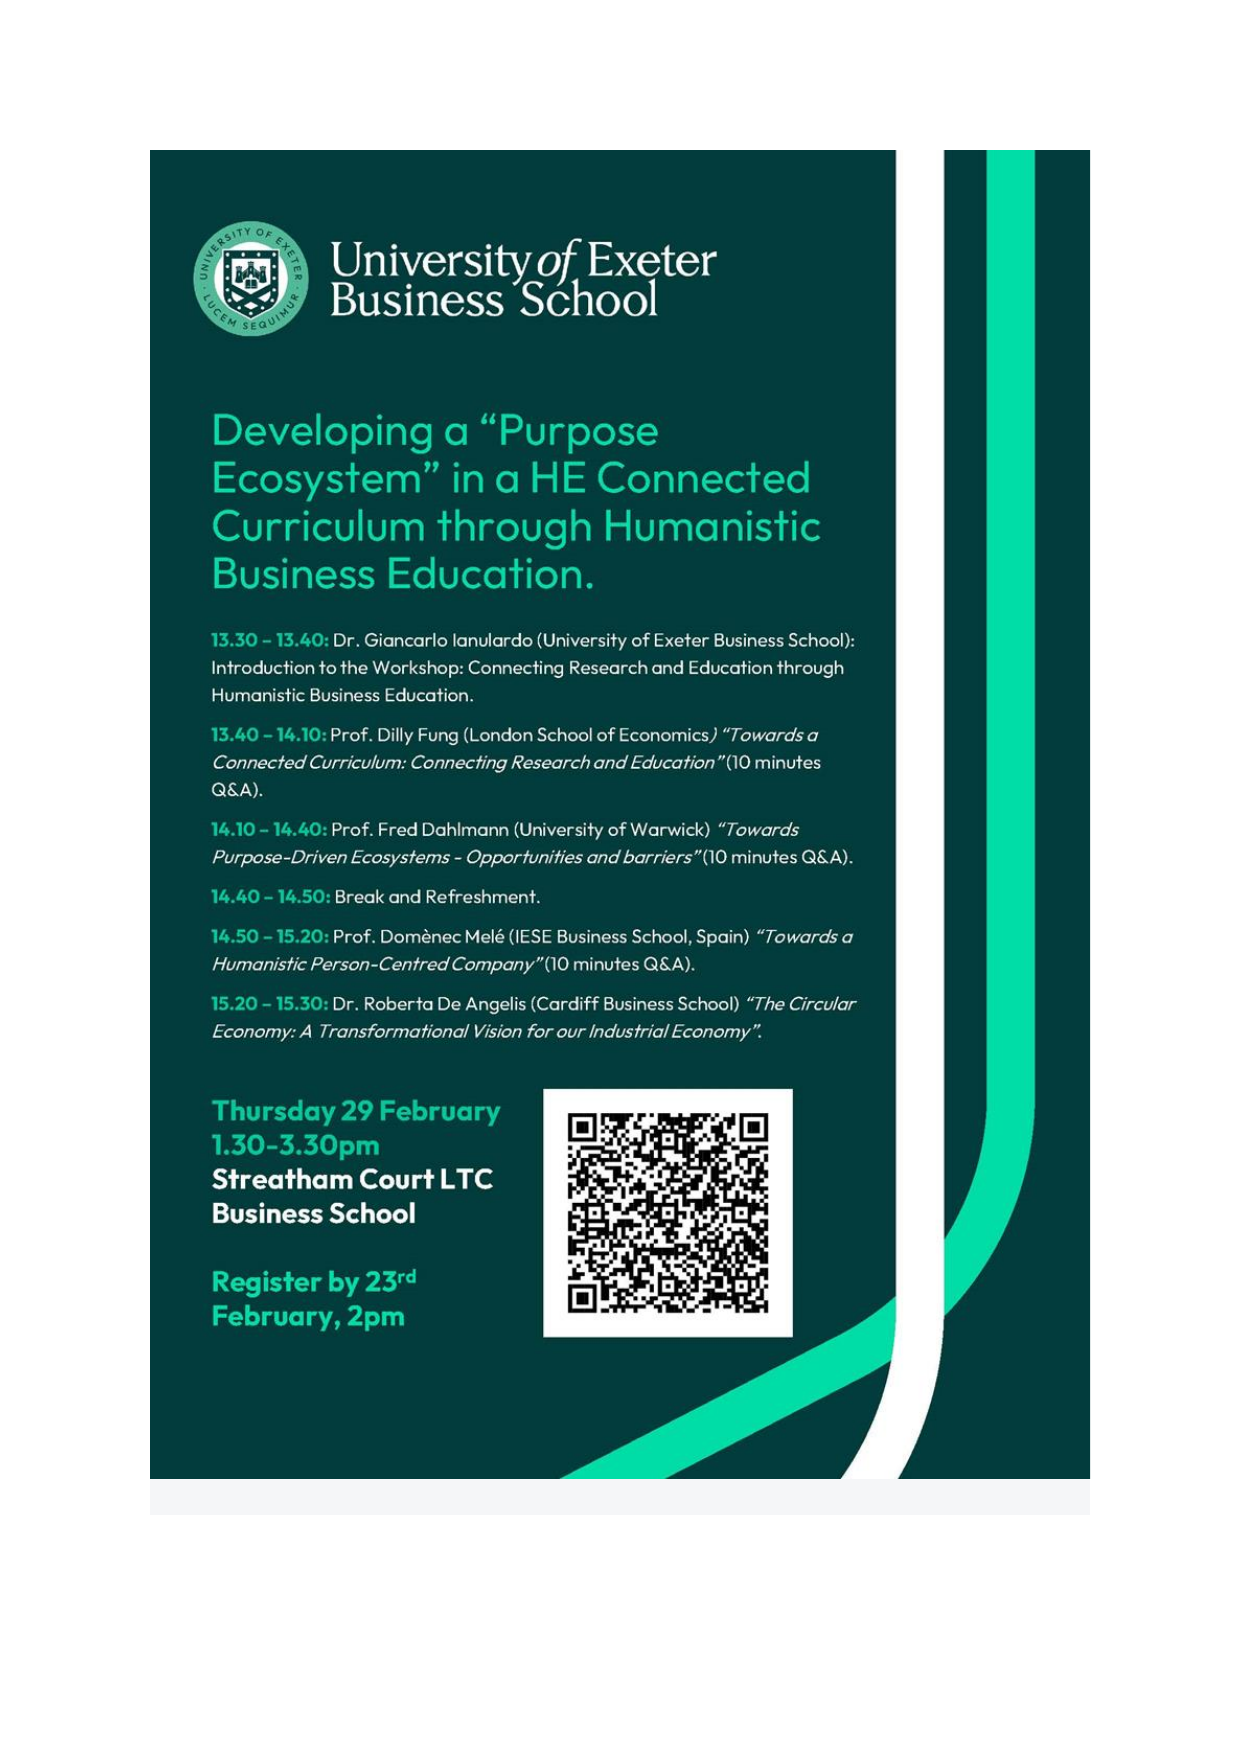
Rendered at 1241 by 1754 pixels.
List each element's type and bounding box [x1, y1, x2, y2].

picture [150, 150, 1091, 1479]
